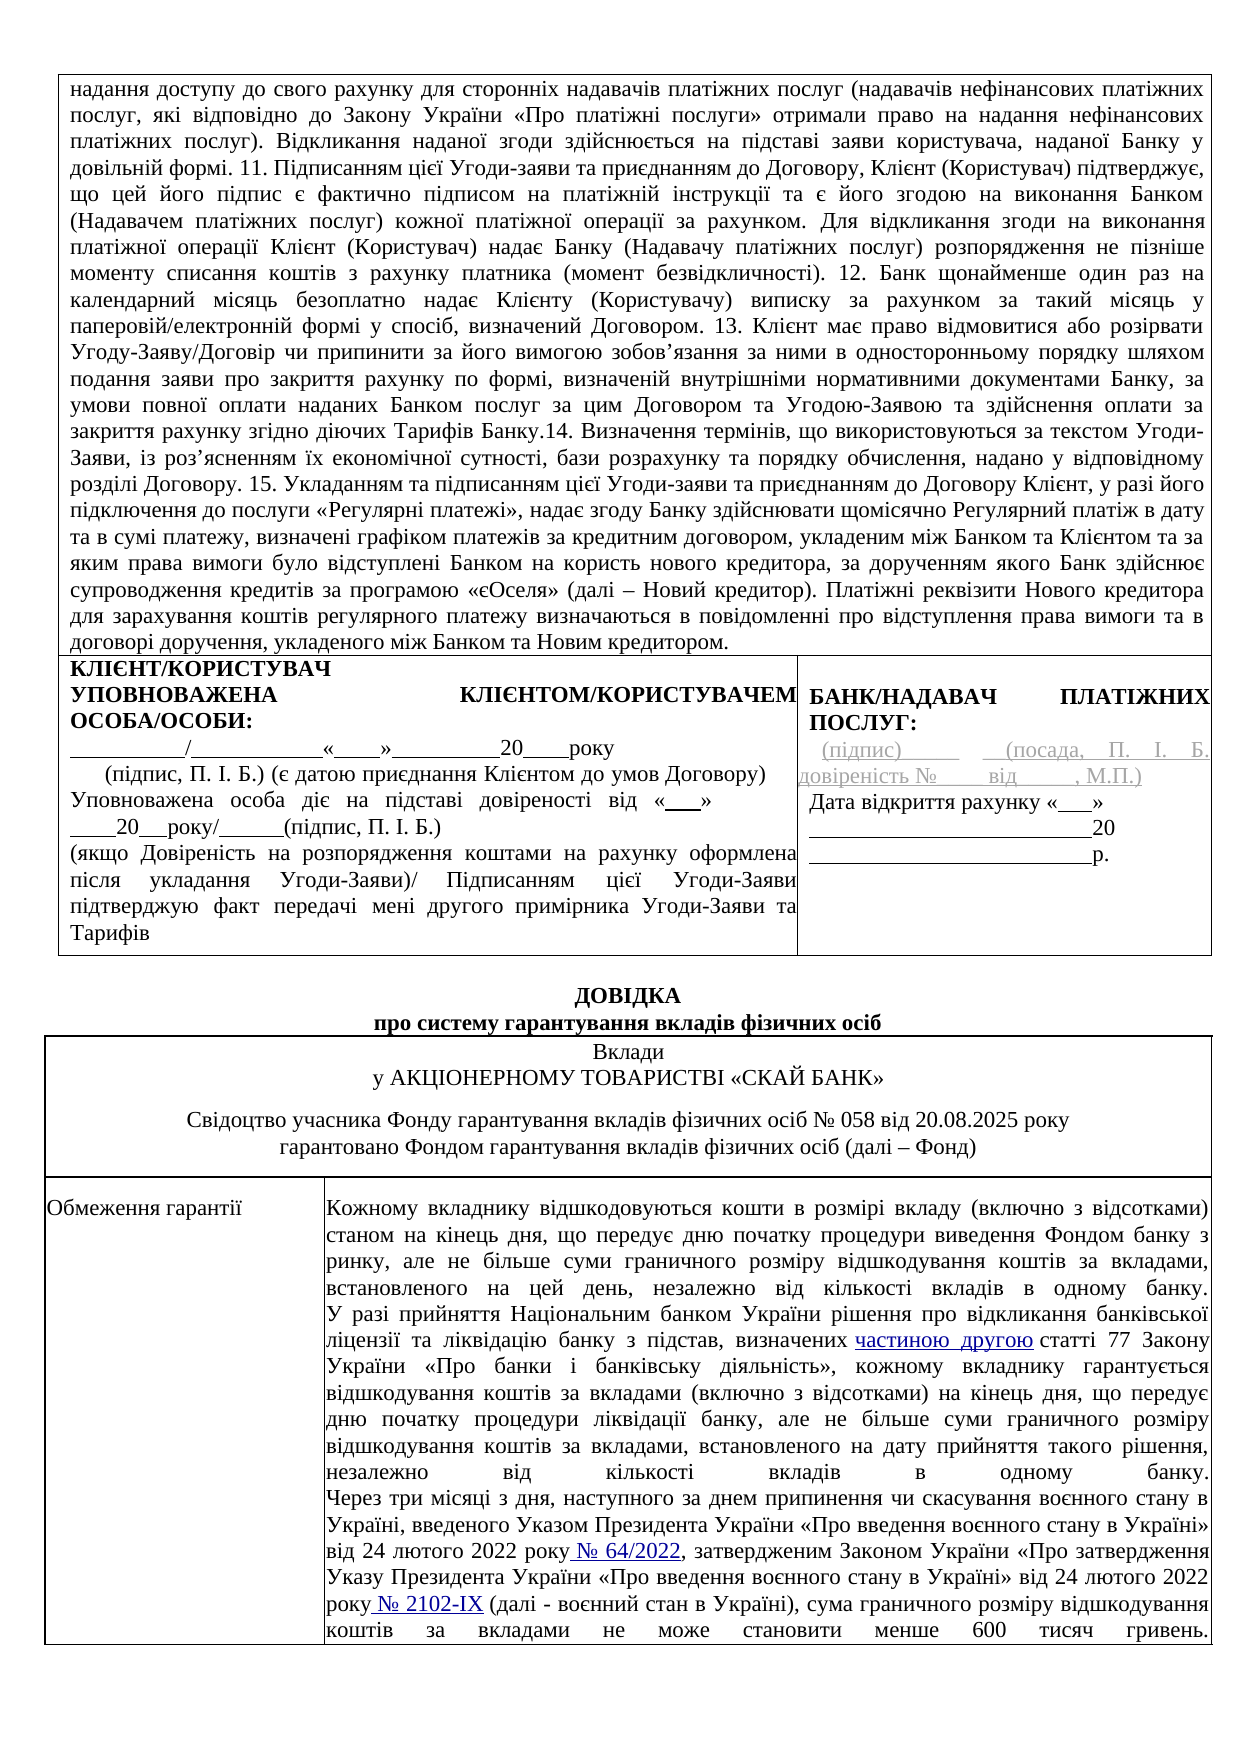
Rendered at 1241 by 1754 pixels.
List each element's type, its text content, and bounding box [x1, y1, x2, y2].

table_cell БАНК/НАДАВАЧ ПЛАТІЖНИХ ПОСЛУГ: (підпис)_____ __(посада, П. І. Б. довіреність №____ від_____, М.П.) Дата відкриття рахунку « » 20 р. [798, 656, 1211, 955]
table_cell КЛІЄНТ/КОРИСТУВАЧ УПОВНОВАЖЕНА КЛІЄНТОМ/КОРИСТУВАЧЕМ ОСОБА/ОСОБИ: / « » 20 року (підпис, П. І. Б.) (є датою приєднання Клієнтом до умов Договору) Уповноважена особа діє на підставі довіреності від « » 20 року/ (підпис, П. І. Б.) (якщо Довіреність на розпорядження коштами на рахунку оформлена після укладання Угоди-Заяви)/ Підписанням цієї Угоди-Заяви підтверджую факт передачі мені другого примірника Угоди-Заяви та Тарифів [59, 656, 797, 955]
table_cell Обмеження гарантії [46, 1178, 324, 1644]
text ДОВІДКА про систему гарантування вкладів фізичних осіб [91, 983, 1164, 1035]
table_header Вклади у АКЦІОНЕРНОМУ ТОВАРИСТВІ «СКАЙ БАНК» Свідоцтво учасника Фонду гарантування вкладів фізичних осіб № 058 від 20.08.2025 року гарантовано Фондом гарантування вкладів фізичних осіб (далі – Фонд) [46, 1037, 1211, 1176]
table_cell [325, 1178, 1211, 1644]
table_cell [59, 75, 1211, 655]
